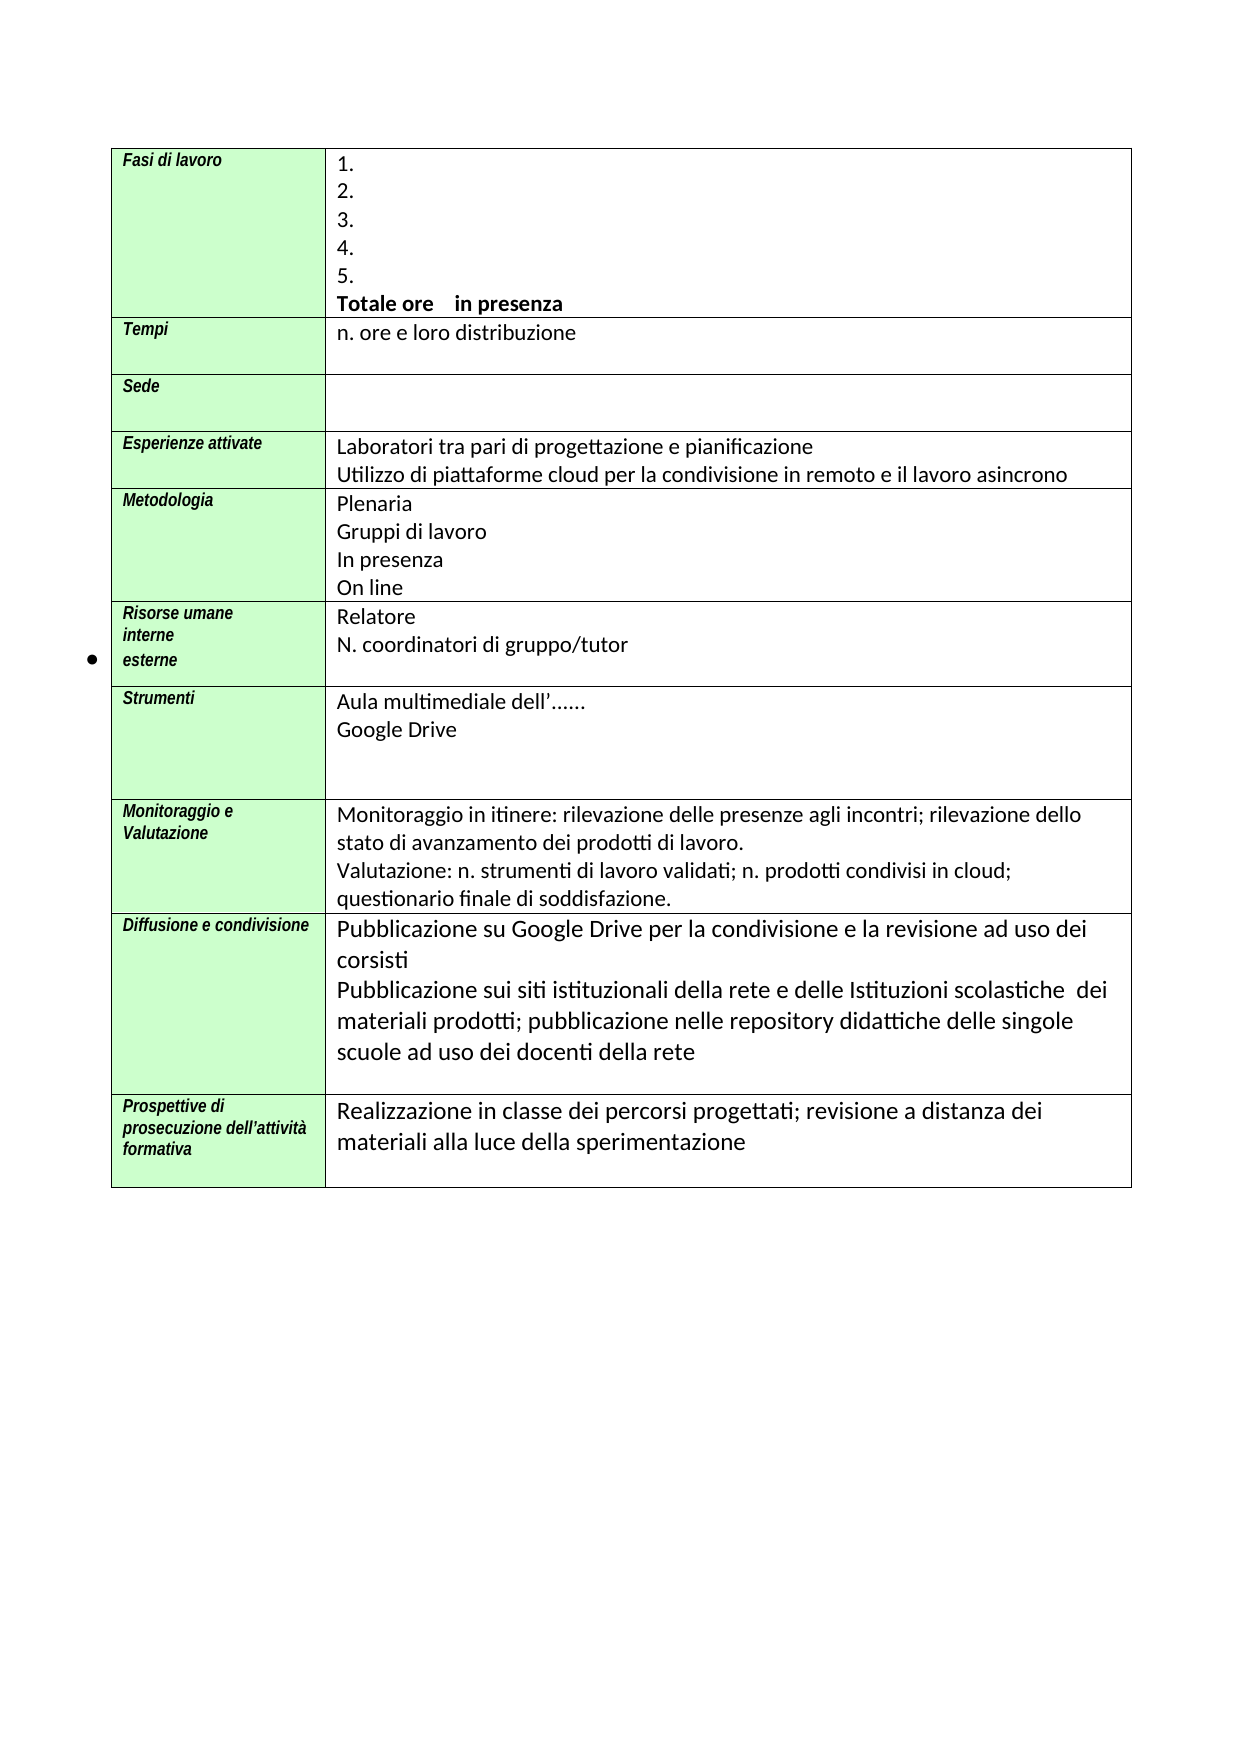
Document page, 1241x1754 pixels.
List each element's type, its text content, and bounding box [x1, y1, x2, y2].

table_cell Laboratori tra pari di progettazione e pianificazione Utilizzo di piattaforme cloud per la condivisione in remoto e il lavoro asincrono [326, 432, 1131, 488]
table_cell Monitoraggio in itinere: rilevazione delle presenze agli incontri; rilevazione dello stato di avanzamento dei prodotti di lavoro. Valutazione: n. strumenti di lavoro validati; n. prodotti condivisi in cloud; questionario finale di soddisfazione. [326, 800, 1131, 912]
table_header 1. 2. 3. 4. 5. Totale ore in presenza [326, 149, 1131, 317]
table_cell Diffusione e condivisione [112, 914, 325, 1094]
table_cell [326, 375, 1131, 431]
table_cell Risorse umane interne esterne [112, 602, 325, 686]
table_cell Sede [112, 375, 325, 431]
table_cell Strumenti [112, 687, 325, 799]
table_cell Tempi [112, 318, 325, 374]
table_cell Realizzazione in classe dei percorsi progettati; revisione a distanza dei materiali alla luce della sperimentazione [326, 1095, 1131, 1187]
table_cell n. ore e loro distribuzione [326, 318, 1131, 374]
table_cell Aula multimediale dell’...... Google Drive [326, 687, 1131, 799]
table_cell Monitoraggio e Valutazione [112, 800, 325, 912]
table_cell Esperienze attivate [112, 432, 325, 488]
table_cell Prospettive di prosecuzione dell’attività formativa [112, 1095, 325, 1187]
table_cell Relatore N. coordinatori di gruppo/tutor [326, 602, 1131, 686]
table_cell Plenaria Gruppi di lavoro In presenza On line [326, 489, 1131, 601]
table_header Fasi di lavoro [112, 149, 325, 317]
table_cell Metodologia [112, 489, 325, 601]
table_cell Pubblicazione su Google Drive per la condivisione e la revisione ad uso dei corsisti Pubblicazione sui siti istituzionali della rete e delle Istituzioni scolastiche dei materiali prodotti; pubblicazione nelle repository didattiche delle singole scuole ad uso dei docenti della rete [326, 914, 1131, 1094]
